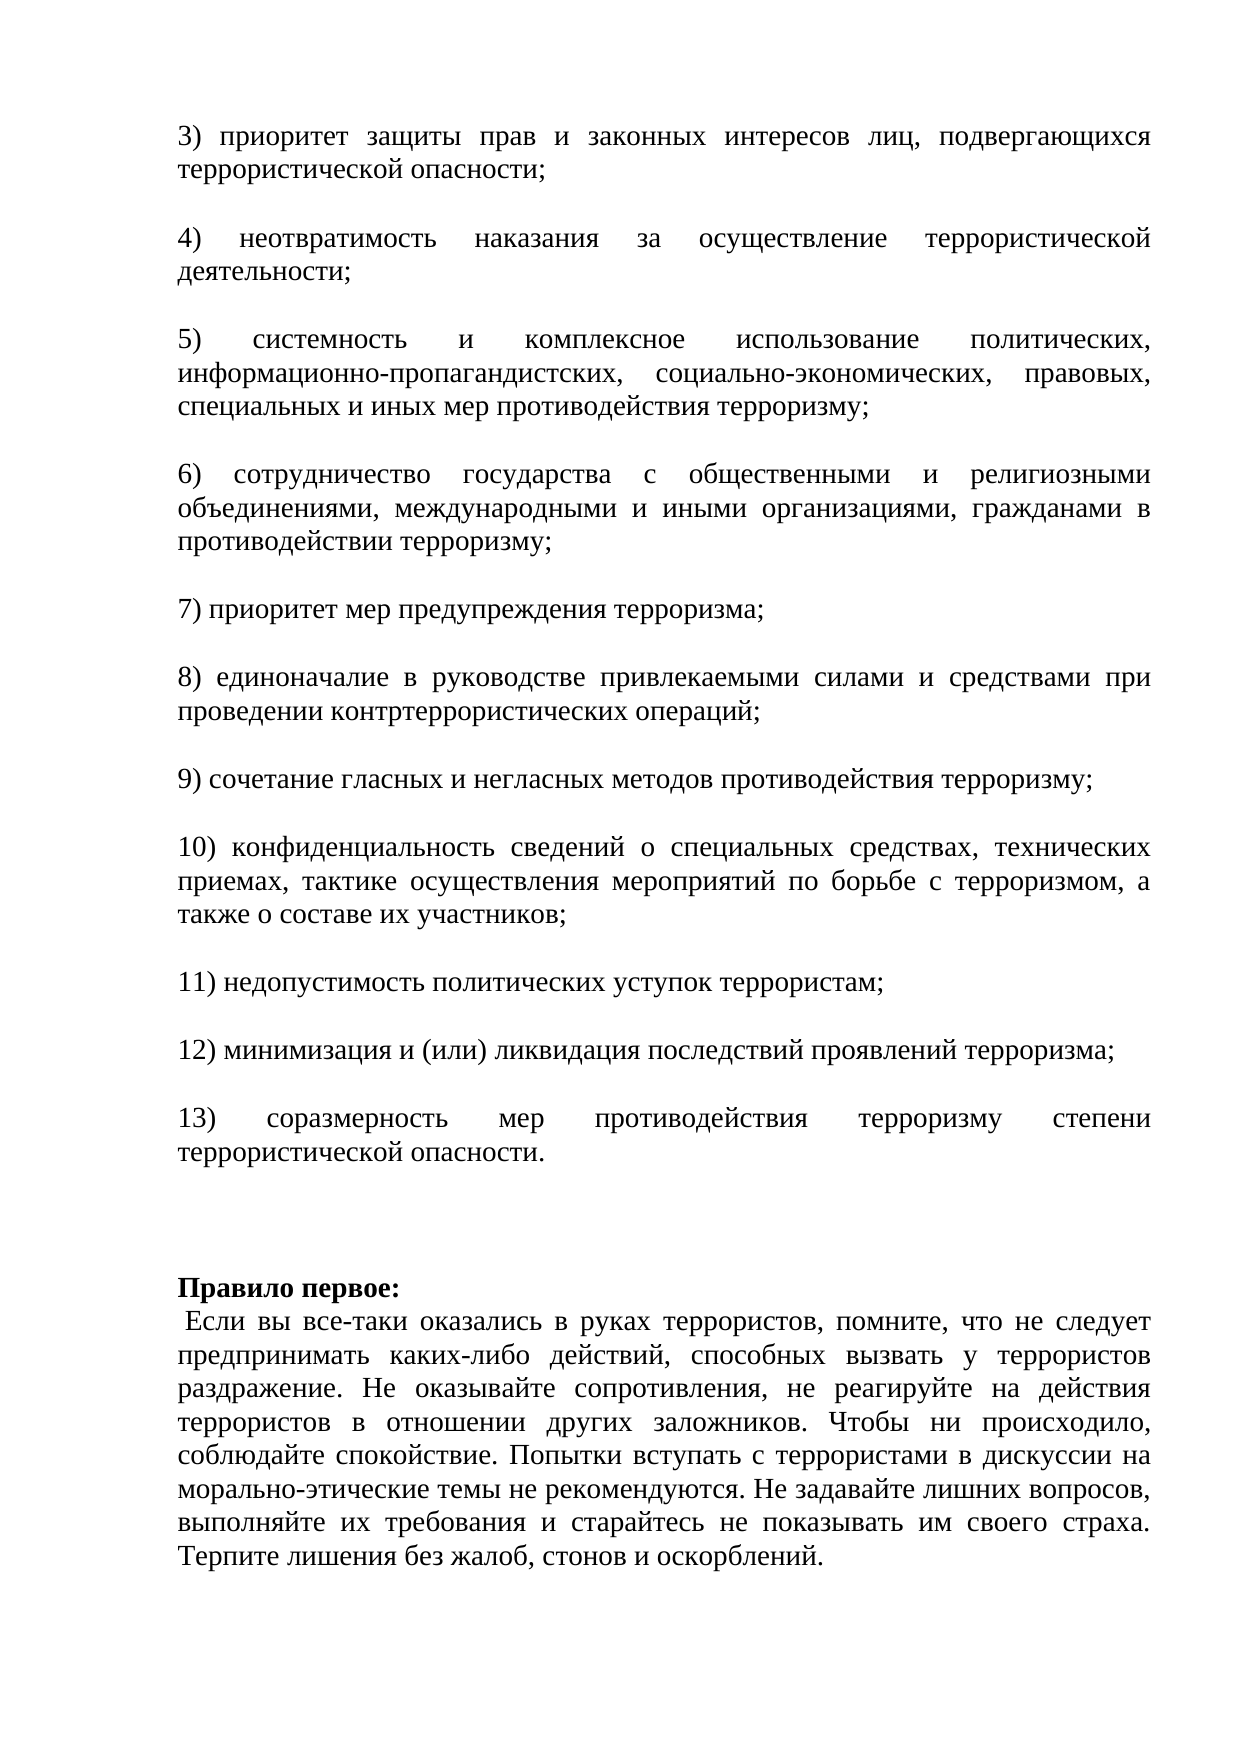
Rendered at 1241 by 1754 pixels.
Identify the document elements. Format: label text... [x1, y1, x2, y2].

text 12) минимизация и (или) ликвидация последствий проявлений терроризма; [177, 1032, 1152, 1066]
text 5) системность и комплексное использование политических, информационно-пропагандистских, социально-экономических, правовых, специальных и иных мер противодействия терроризму; [177, 321, 1152, 422]
text 6) сотрудничество государства с общественными и религиозными объединениями, международными и иными организациями, гражданами в противодействии терроризму; [177, 456, 1152, 557]
text 8) единоначалие в руководстве привлекаемыми силами и средствами при проведении контртеррористических операций; [177, 659, 1152, 727]
text 13) соразмерность мер противодействия терроризму степени террористической опасности. [177, 1100, 1152, 1167]
text 7) приоритет мер предупреждения терроризма; [177, 591, 1152, 625]
text Если вы все-таки оказались в руках террористов, помните, что не следует предпринимать каких-либо действий, способных вызвать у террористов раздражение. Не оказывайте сопротивления, не реагируйте на действия террористов в отношении других заложников. Чтобы ни происходило, соблюдайте спокойствие. Попытки вступать с террористами в дискуссии на морально-этические темы не рекомендуются. Не задавайте лишних вопросов, выполняйте их требования и старайтесь не показывать им своего страха. Терпите лишения без жалоб, стонов и оскорблений. [177, 1303, 1152, 1572]
text 10) конфиденциальность сведений о специальных средствах, технических приемах, тактике осуществления мероприятий по борьбе с терроризмом, а также о составе их участников; [177, 829, 1152, 930]
text 11) недопустимость политических уступок террористам; [177, 964, 1152, 998]
text 4) неотвратимость наказания за осуществление террористической деятельности; [177, 220, 1152, 287]
text 9) сочетание гласных и негласных методов противодействия терроризму; [177, 761, 1152, 794]
text Правило первое: [177, 1270, 1152, 1303]
text 3) приоритет защиты прав и законных интересов лиц, подвергающихся террористической опасности; [177, 118, 1152, 185]
